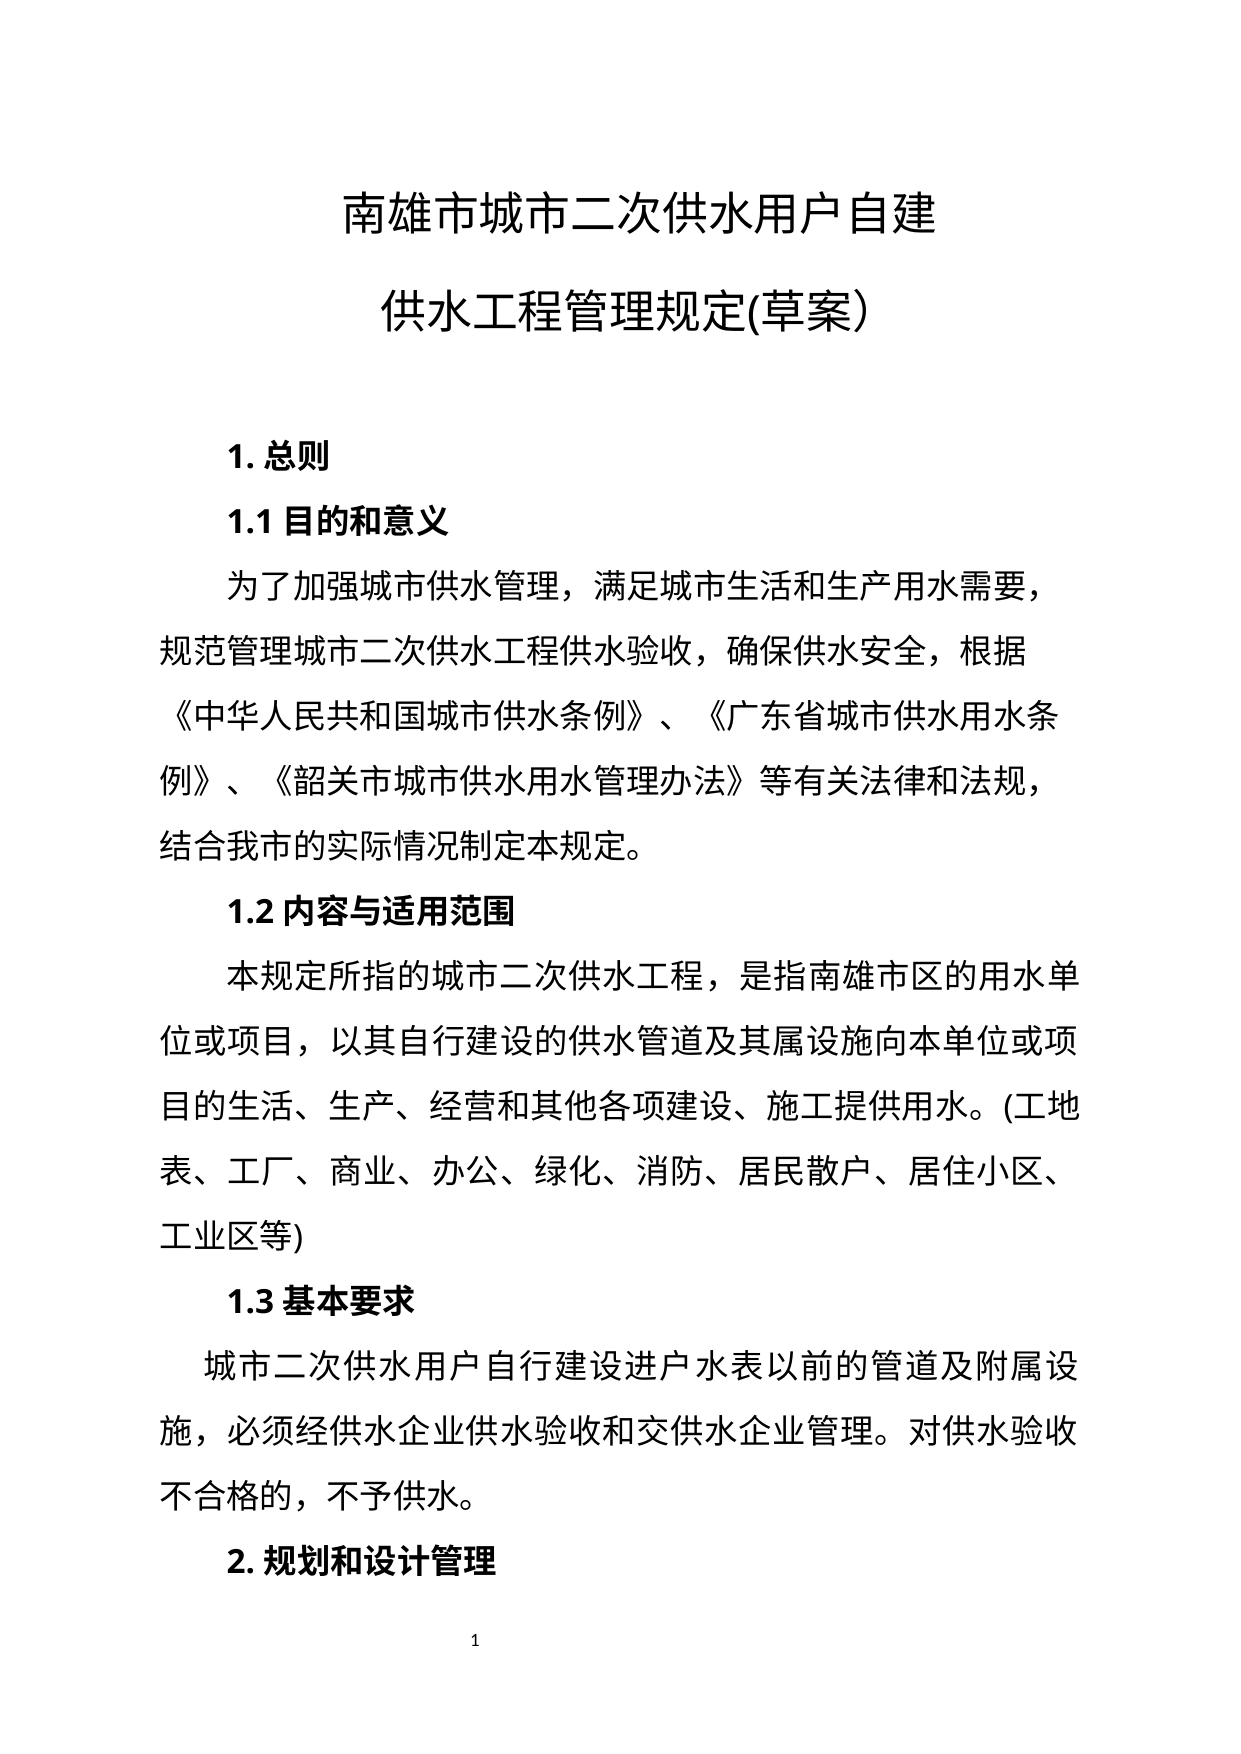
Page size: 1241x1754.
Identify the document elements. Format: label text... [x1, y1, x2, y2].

list 供水工程管理规定(草案） [197, 259, 1081, 357]
text 为了加强城市供水管理，满足城市生活和生产用水需要，规范管理城市二次供水工程供水验收，确保供水安全，根据《中华人民共和国城市供水条例》、《广东省城市供水用水条例》、《韶关市城市供水用水管理办法》等有关法律和法规，结合我市的实际情况制定本规定。 [159, 552, 1081, 877]
list 城市二次供水用户自行建设进户水表以前的管道及附属设施，必须经供水企业供水验收和交供水企业管理。对供水验收不合格的，不予供水。 [159, 1332, 1081, 1527]
list 1.2 内容与适用范围 [159, 877, 1081, 942]
text 2. 规划和设计管理 [159, 1527, 1081, 1592]
list 1. 总则 [159, 422, 1081, 487]
list 本规定所指的城市二次供水工程，是指南雄市区的用水单位或项目，以其自行建设的供水管道及其属设施向本单位或项目的生活、生产、经营和其他各项建设、施工提供用水。(工地表、工厂、商业、办公、绿化、消防、居民散户、居住小区、工业区等) [159, 942, 1081, 1267]
list 1.1 目的和意义 [159, 487, 1081, 552]
text 1.3 基本要求 [159, 1267, 1081, 1332]
list 南雄市城市二次供水用户自建 [197, 162, 1081, 259]
